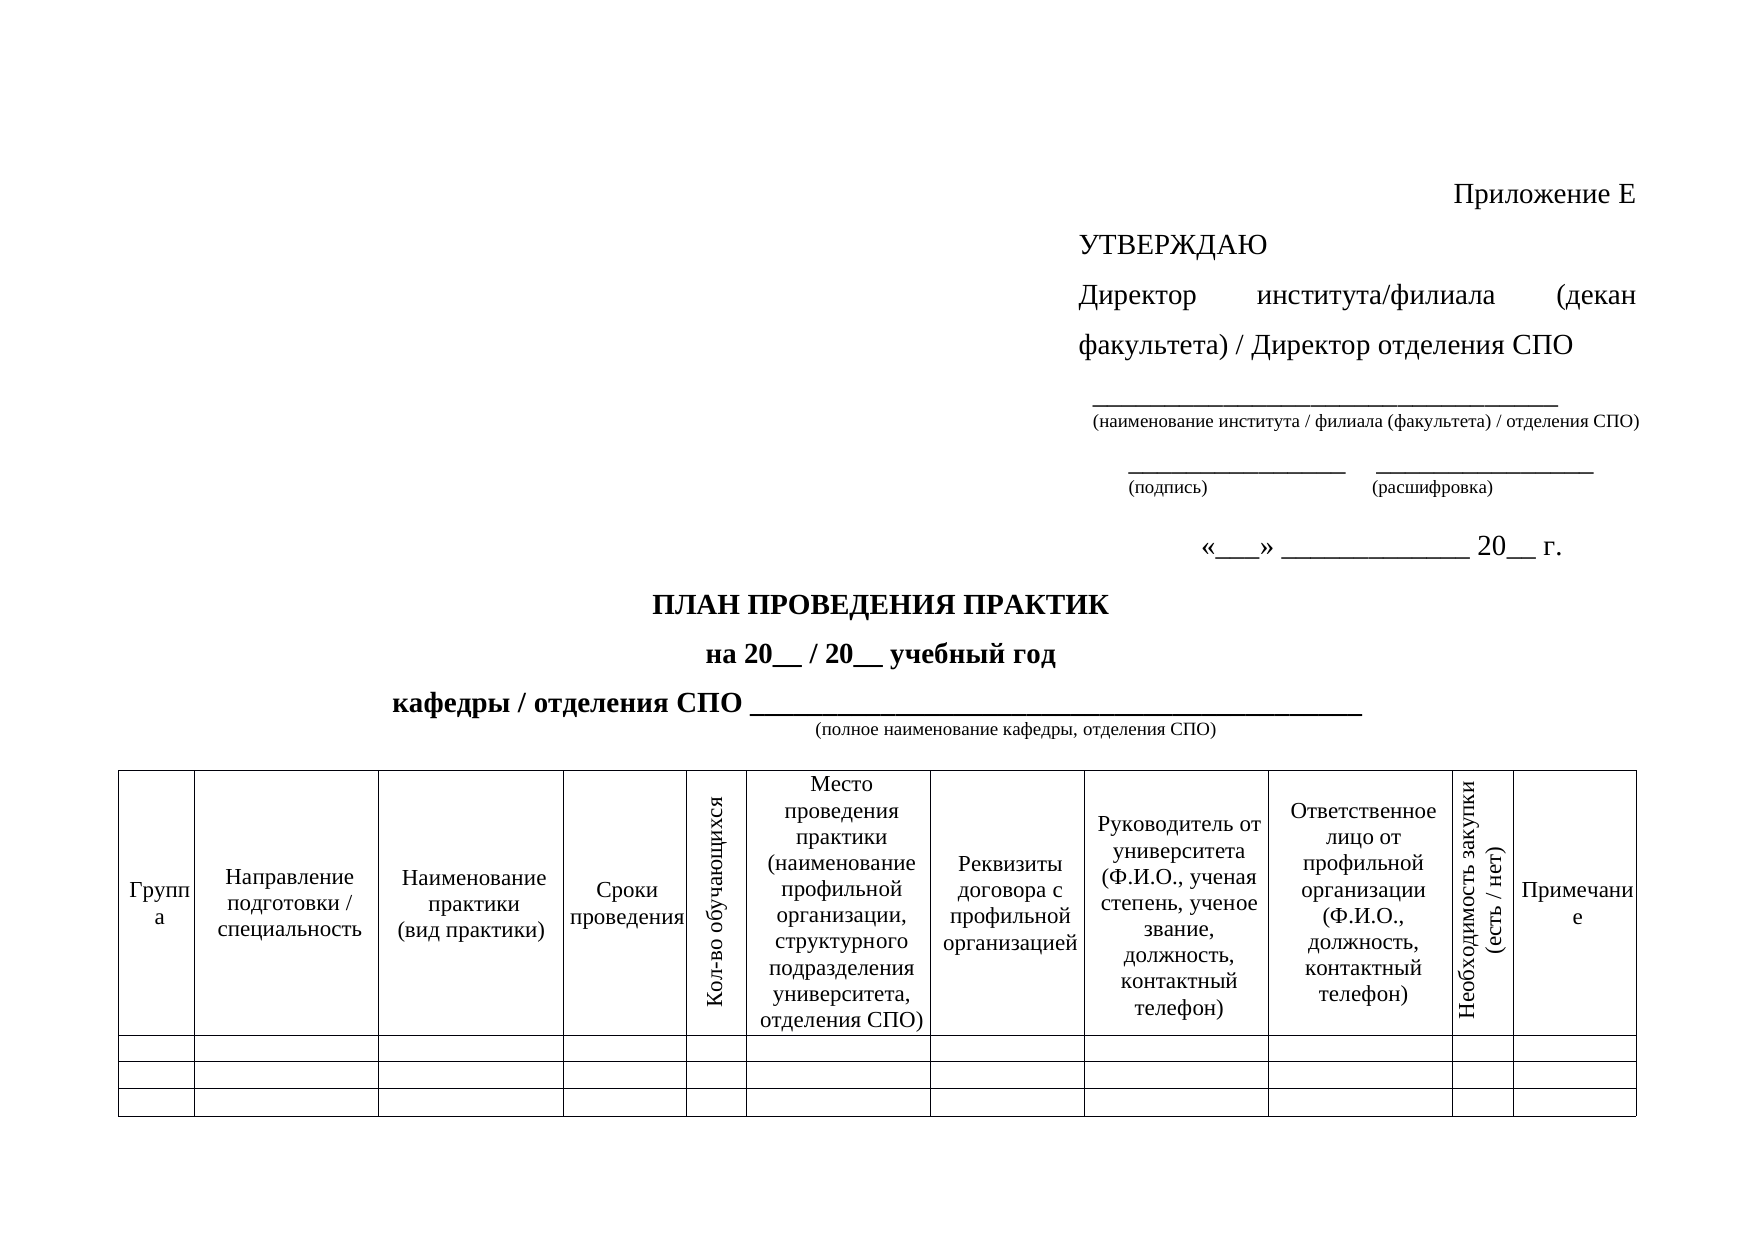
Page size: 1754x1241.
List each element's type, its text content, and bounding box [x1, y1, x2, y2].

table_cell [1269, 1062, 1452, 1088]
table_cell [119, 1036, 194, 1061]
table_cell [931, 1089, 1084, 1116]
table_cell [564, 1036, 686, 1061]
table_cell [379, 1062, 563, 1088]
table_cell [1085, 1036, 1268, 1061]
table_header Сроки проведения [564, 771, 686, 1035]
table_cell [1085, 1089, 1268, 1116]
table_header Необходимость закупки (есть / нет) [1453, 771, 1513, 1035]
table_cell [1453, 1036, 1513, 1061]
text «___» _____________ 20__ г. [1201, 528, 1638, 562]
table_header Примечани е [1514, 771, 1636, 1035]
table_cell [747, 1062, 930, 1088]
table_cell [1453, 1089, 1513, 1116]
table_cell [195, 1036, 378, 1061]
table_cell [195, 1089, 378, 1116]
table_cell [1269, 1089, 1452, 1116]
table_header Групп а [119, 771, 194, 1035]
table_cell [564, 1062, 686, 1088]
table_cell [1514, 1062, 1636, 1088]
table_cell [1453, 1062, 1513, 1088]
table_cell [747, 1089, 930, 1116]
table_header Кол-во обучающихся [687, 771, 746, 1035]
text _______________ (подпись) [1128, 444, 1353, 498]
table_cell [1514, 1036, 1636, 1061]
table_cell [1269, 1036, 1452, 1061]
table_cell [687, 1036, 746, 1061]
table_header Ответственное лицо от профильной организации (Ф.И.О., должность, контактный телефон) [1269, 771, 1452, 1035]
table_cell [195, 1062, 378, 1088]
table_cell [1514, 1089, 1636, 1116]
table_header Реквизиты договора с профильной организацией [931, 771, 1084, 1035]
table_cell [931, 1062, 1084, 1088]
text ПЛАН ПРОВЕДЕНИЯ ПРАКТИК на 20__ / 20__ учебный год [649, 587, 1112, 670]
table_cell [564, 1089, 686, 1116]
text УТВЕРЖДАЮ [1078, 227, 1638, 260]
table_cell [687, 1089, 746, 1116]
table_cell [379, 1089, 563, 1116]
text Директор института/филиала (декан факультета) / Директор отделения СПО [1078, 277, 1643, 361]
table_cell [1085, 1062, 1268, 1088]
table_header Направление подготовки / специальность [195, 771, 378, 1035]
table_cell [931, 1036, 1084, 1061]
text Приложение Е [1453, 176, 1638, 210]
text кафедры / отделения СПО __________________________________________ (полное наименование кафедры, отделения СПО) [392, 687, 1368, 739]
table_header Руководитель от университета (Ф.И.О., ученая степень, ученое звание, должность, контактный телефон) [1085, 771, 1268, 1035]
table_cell [687, 1062, 746, 1088]
table_header Наименование практики (вид практики) [379, 771, 563, 1035]
table_cell [747, 1036, 930, 1061]
table_cell [119, 1089, 194, 1116]
table_cell [119, 1062, 194, 1088]
table_header Место проведения практики (наименование профильной организации, структурного подразделения университета, отделения СПО) [747, 771, 930, 1035]
table_cell [379, 1036, 563, 1061]
text _______________ (расшифровка) [1372, 444, 1602, 498]
text ________________________________ (наименование института / филиала (факультета) / отделения СПО) [1093, 378, 1641, 431]
